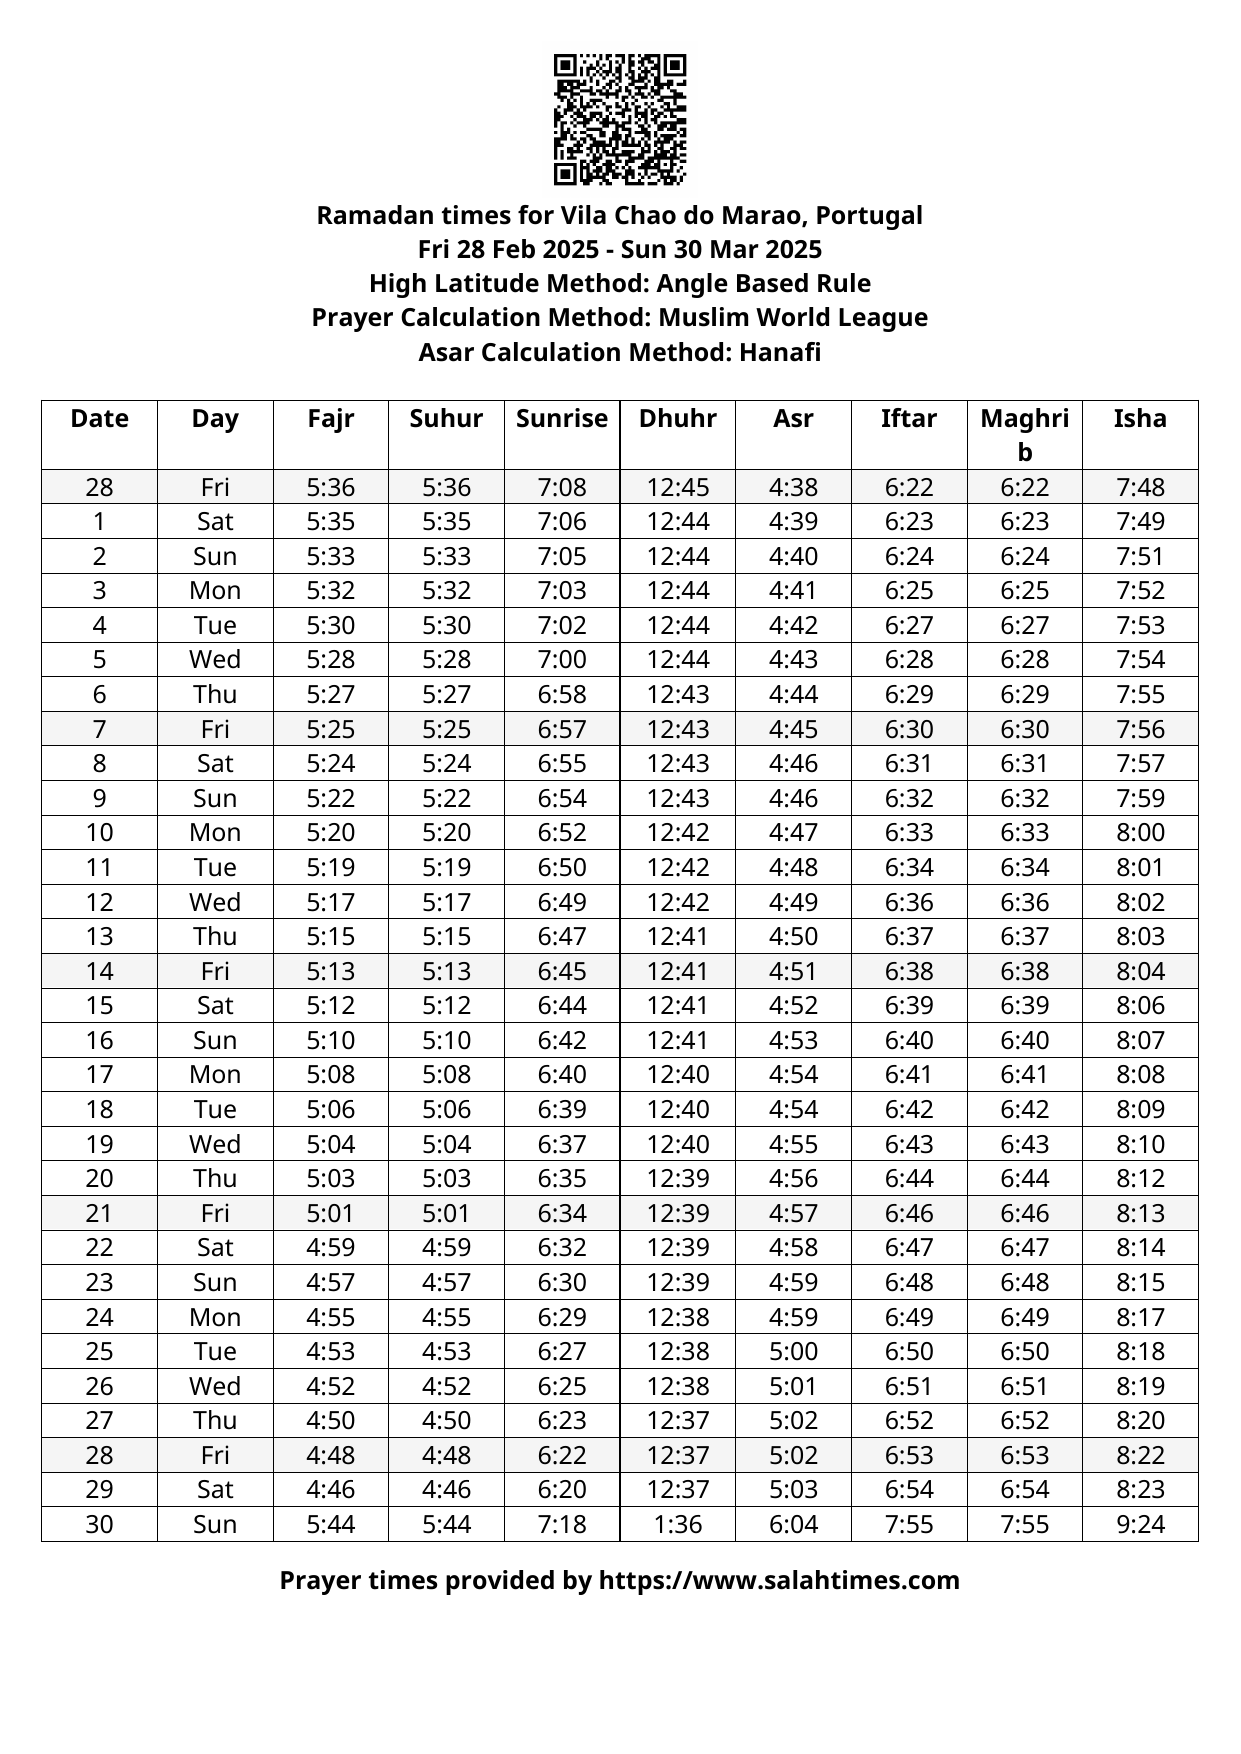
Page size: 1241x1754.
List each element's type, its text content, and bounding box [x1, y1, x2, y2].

table_cell Fri [158, 954, 273, 987]
table_cell 6:50 [852, 1334, 967, 1368]
table_cell 6:51 [968, 1369, 1082, 1402]
table_cell 5:44 [274, 1507, 388, 1541]
table_cell 8:20 [1083, 1404, 1198, 1437]
table_cell 12:40 [621, 1127, 735, 1160]
table_cell 6:46 [968, 1196, 1082, 1229]
table_cell Wed [158, 1127, 273, 1160]
table_cell 5:17 [274, 885, 388, 918]
table_cell 28 [42, 470, 157, 503]
table_cell 6:52 [852, 1404, 967, 1437]
table_cell 7:49 [1083, 504, 1198, 538]
table_cell 12:40 [621, 1092, 735, 1126]
table_cell 6:28 [968, 643, 1082, 676]
table_header Date [42, 401, 157, 469]
table_cell 6:36 [852, 885, 967, 918]
table_cell 18 [42, 1092, 157, 1126]
table_cell 12:40 [621, 1058, 735, 1091]
table_cell Thu [158, 677, 273, 711]
table_cell 6:40 [852, 1023, 967, 1057]
table_cell 6:31 [968, 746, 1082, 780]
table_cell 5:28 [389, 643, 504, 676]
table_cell 4:53 [274, 1334, 388, 1368]
table_cell 5:08 [274, 1058, 388, 1091]
table_cell 4:48 [389, 1438, 504, 1472]
table_cell 5:10 [274, 1023, 388, 1057]
table_cell 6:45 [505, 954, 619, 987]
table_cell 5:20 [389, 816, 504, 849]
table_cell 8:09 [1083, 1092, 1198, 1126]
table_cell 7:48 [1083, 470, 1198, 503]
table_cell 8:08 [1083, 1058, 1198, 1091]
table_cell 4:43 [736, 643, 851, 676]
table_cell 6:44 [505, 989, 619, 1022]
table_cell Sun [158, 539, 273, 572]
table_cell 30 [42, 1507, 157, 1541]
table_cell 6:50 [968, 1334, 1082, 1368]
table_cell 4:48 [736, 850, 851, 884]
table_cell 6:54 [852, 1473, 967, 1506]
table_cell 5:27 [274, 677, 388, 711]
table_cell 6:20 [505, 1473, 619, 1506]
table_cell 4:42 [736, 608, 851, 642]
table_cell 5:03 [274, 1161, 388, 1195]
table_cell 6:36 [968, 885, 1082, 918]
table_header Suhur [389, 401, 504, 469]
table_cell 6:27 [968, 608, 1082, 642]
table_cell 7:55 [1083, 677, 1198, 711]
table_cell 7:55 [852, 1507, 967, 1541]
table_cell 19 [42, 1127, 157, 1160]
table_cell 4:40 [736, 539, 851, 572]
table_cell Mon [158, 574, 273, 607]
table_cell 8:02 [1083, 885, 1198, 918]
table_cell Tue [158, 1334, 273, 1368]
table_cell 7:56 [1083, 712, 1198, 745]
table_cell 6:38 [968, 954, 1082, 987]
table_cell 6:44 [852, 1161, 967, 1195]
table_cell 5:17 [389, 885, 504, 918]
table_cell 6:43 [852, 1127, 967, 1160]
table_cell 4:49 [736, 885, 851, 918]
table_cell 12:45 [621, 470, 735, 503]
table_cell 12:43 [621, 677, 735, 711]
table_cell 5:01 [389, 1196, 504, 1229]
table_cell 6:22 [968, 470, 1082, 503]
table_cell 5:25 [389, 712, 504, 745]
table_cell 12:44 [621, 504, 735, 538]
table_cell 7 [42, 712, 157, 745]
table_cell 3 [42, 574, 157, 607]
table_cell 6:40 [968, 1023, 1082, 1057]
table_cell 12:38 [621, 1300, 735, 1333]
table_cell 6:33 [852, 816, 967, 849]
table_cell 6:37 [505, 1127, 619, 1160]
table_cell 4:52 [736, 989, 851, 1022]
table_cell 7:51 [1083, 539, 1198, 572]
table_cell 6:47 [852, 1231, 967, 1264]
table_cell 28 [42, 1438, 157, 1472]
table_cell 13 [42, 919, 157, 953]
table_cell 7:55 [968, 1507, 1082, 1541]
table_cell 9 [42, 781, 157, 814]
table_cell 12:42 [621, 816, 735, 849]
table_cell 8:23 [1083, 1473, 1198, 1506]
table_cell 4:57 [389, 1265, 504, 1299]
table_cell 8:13 [1083, 1196, 1198, 1229]
table_cell 6:52 [505, 816, 619, 849]
table_cell 7:00 [505, 643, 619, 676]
table_cell 4:50 [389, 1404, 504, 1437]
table_cell 5:15 [274, 919, 388, 953]
table_header Asr [736, 401, 851, 469]
table_cell 6 [42, 677, 157, 711]
table_cell 1 [42, 504, 157, 538]
table_cell 5:22 [389, 781, 504, 814]
table_cell Sat [158, 504, 273, 538]
table_cell 12:39 [621, 1265, 735, 1299]
table_cell 7:59 [1083, 781, 1198, 814]
table_cell 5:32 [389, 574, 504, 607]
table_cell 5:13 [274, 954, 388, 987]
table_cell 4:48 [274, 1438, 388, 1472]
table_cell 5:08 [389, 1058, 504, 1091]
table_cell Fri [158, 1196, 273, 1229]
table_header Maghrib [968, 401, 1082, 469]
table_cell Thu [158, 1161, 273, 1195]
table_cell 6:53 [968, 1438, 1082, 1472]
table_cell 6:41 [968, 1058, 1082, 1091]
table_cell 8:14 [1083, 1231, 1198, 1264]
table_cell 6:52 [968, 1404, 1082, 1437]
table_cell 4:55 [389, 1300, 504, 1333]
table_cell 6:25 [968, 574, 1082, 607]
table_cell 6:39 [505, 1092, 619, 1126]
table_cell 5:44 [389, 1507, 504, 1541]
table_cell 4:38 [736, 470, 851, 503]
table_cell 6:49 [968, 1300, 1082, 1333]
table_cell 8:12 [1083, 1161, 1198, 1195]
table_cell 7:05 [505, 539, 619, 572]
table_cell 6:30 [968, 712, 1082, 745]
table_cell 6:04 [736, 1507, 851, 1541]
table_cell 6:24 [852, 539, 967, 572]
table_cell 17 [42, 1058, 157, 1091]
table_cell 5:12 [274, 989, 388, 1022]
table_cell 5:25 [274, 712, 388, 745]
table_cell 5:19 [274, 850, 388, 884]
table_cell Wed [158, 885, 273, 918]
table_cell 7:53 [1083, 608, 1198, 642]
table_cell 4:54 [736, 1058, 851, 1091]
table_cell 6:30 [505, 1265, 619, 1299]
table_cell 7:52 [1083, 574, 1198, 607]
table_cell 25 [42, 1334, 157, 1368]
table_cell 12:37 [621, 1404, 735, 1437]
table_cell Sun [158, 1265, 273, 1299]
table_cell 8:00 [1083, 816, 1198, 849]
table_cell 4:53 [389, 1334, 504, 1368]
table_cell 4:52 [274, 1369, 388, 1402]
table_cell 8:06 [1083, 989, 1198, 1022]
table_cell 6:42 [968, 1092, 1082, 1126]
table_cell 6:25 [852, 574, 967, 607]
table_cell 12:37 [621, 1438, 735, 1472]
table_cell 6:34 [505, 1196, 619, 1229]
table_cell Sun [158, 1507, 273, 1541]
table_cell 6:48 [852, 1265, 967, 1299]
table_cell 4:41 [736, 574, 851, 607]
table_cell 6:32 [505, 1231, 619, 1264]
table_cell 6:47 [968, 1231, 1082, 1264]
table_cell Thu [158, 1404, 273, 1437]
table_cell 6:27 [505, 1334, 619, 1368]
table_cell 8:04 [1083, 954, 1198, 987]
table_cell 5:04 [274, 1127, 388, 1160]
text Asar Calculation Method: Hanafi [42, 334, 1198, 368]
table_cell Fri [158, 470, 273, 503]
table_cell 8:17 [1083, 1300, 1198, 1333]
table_cell Tue [158, 608, 273, 642]
table_cell 4:55 [274, 1300, 388, 1333]
table_cell 6:32 [852, 781, 967, 814]
table_cell 6:38 [852, 954, 967, 987]
table_cell 8:10 [1083, 1127, 1198, 1160]
table_cell 21 [42, 1196, 157, 1229]
table_cell 5:32 [274, 574, 388, 607]
table_cell Fri [158, 1438, 273, 1472]
table_cell 5:36 [389, 470, 504, 503]
table_cell 6:29 [968, 677, 1082, 711]
text Prayer Calculation Method: Muslim World League [42, 300, 1198, 334]
table_cell 12:38 [621, 1334, 735, 1368]
table_cell 5:06 [274, 1092, 388, 1126]
text Fri 28 Feb 2025 - Sun 30 Mar 2025 [42, 232, 1198, 266]
table_cell 6:51 [852, 1369, 967, 1402]
table_cell 5:00 [736, 1334, 851, 1368]
table_cell Mon [158, 816, 273, 849]
table_cell 5:03 [736, 1473, 851, 1506]
table_cell 6:24 [968, 539, 1082, 572]
table_cell 12:41 [621, 954, 735, 987]
table_cell 6:49 [852, 1300, 967, 1333]
table_header Day [158, 401, 273, 469]
table_cell 6:41 [852, 1058, 967, 1091]
text Prayer times provided by https://www.salahtimes.com [42, 1563, 1198, 1597]
table_cell Tue [158, 1092, 273, 1126]
table_cell 20 [42, 1161, 157, 1195]
table_cell 12:41 [621, 919, 735, 953]
table_cell 5:02 [736, 1404, 851, 1437]
table_cell Sun [158, 1023, 273, 1057]
table_cell 12:38 [621, 1369, 735, 1402]
table_cell 6:28 [852, 643, 967, 676]
table_cell 6:43 [968, 1127, 1082, 1160]
table_cell 5 [42, 643, 157, 676]
table_cell 4:57 [274, 1265, 388, 1299]
table_cell 7:54 [1083, 643, 1198, 676]
table_cell 7:06 [505, 504, 619, 538]
table_cell 12:39 [621, 1196, 735, 1229]
table_cell 4 [42, 608, 157, 642]
table_cell 4:59 [736, 1265, 851, 1299]
table_cell 5:35 [274, 504, 388, 538]
table_cell 6:42 [505, 1023, 619, 1057]
table_cell 5:10 [389, 1023, 504, 1057]
table_cell Wed [158, 643, 273, 676]
table_cell 6:34 [968, 850, 1082, 884]
table_cell 6:23 [852, 504, 967, 538]
table_cell 6:30 [852, 712, 967, 745]
table_cell 4:39 [736, 504, 851, 538]
table_cell 6:23 [968, 504, 1082, 538]
table_cell Sat [158, 989, 273, 1022]
table_header Iftar [852, 401, 967, 469]
table_cell 6:25 [505, 1369, 619, 1402]
table_cell 4:52 [389, 1369, 504, 1402]
table_cell 9:24 [1083, 1507, 1198, 1541]
text Ramadan times for Vila Chao do Marao, Portugal [42, 198, 1198, 232]
table_cell 6:44 [968, 1161, 1082, 1195]
table_cell 4:45 [736, 712, 851, 745]
table_cell 4:54 [736, 1092, 851, 1126]
table_cell 4:46 [389, 1473, 504, 1506]
table_cell 12:41 [621, 1023, 735, 1057]
table_cell 12:44 [621, 643, 735, 676]
table_cell 8:03 [1083, 919, 1198, 953]
picture [542, 41, 699, 198]
table_cell 8 [42, 746, 157, 780]
table_cell 7:57 [1083, 746, 1198, 780]
table_cell 6:29 [505, 1300, 619, 1333]
table_cell 12:44 [621, 608, 735, 642]
table_cell 8:07 [1083, 1023, 1198, 1057]
table_cell 23 [42, 1265, 157, 1299]
table_cell 5:30 [389, 608, 504, 642]
table_cell 6:34 [852, 850, 967, 884]
table_cell 5:01 [274, 1196, 388, 1229]
table_cell 6:46 [852, 1196, 967, 1229]
table_cell 7:03 [505, 574, 619, 607]
table_cell 5:13 [389, 954, 504, 987]
table_cell 6:48 [968, 1265, 1082, 1299]
table_cell 6:31 [852, 746, 967, 780]
table_cell 11 [42, 850, 157, 884]
table_cell 12:44 [621, 539, 735, 572]
table_cell 4:46 [736, 746, 851, 780]
table_cell Fri [158, 712, 273, 745]
table_cell 12 [42, 885, 157, 918]
table_cell 6:50 [505, 850, 619, 884]
table_cell 4:46 [274, 1473, 388, 1506]
table_cell 5:27 [389, 677, 504, 711]
table_cell 6:33 [968, 816, 1082, 849]
table_cell 8:22 [1083, 1438, 1198, 1472]
table_cell 22 [42, 1231, 157, 1264]
table_cell 5:28 [274, 643, 388, 676]
table_cell 6:40 [505, 1058, 619, 1091]
table_cell Sat [158, 1231, 273, 1264]
table_cell 5:24 [389, 746, 504, 780]
table_cell 2 [42, 539, 157, 572]
table_cell 6:53 [852, 1438, 967, 1472]
table_cell 4:57 [736, 1196, 851, 1229]
table_cell 6:54 [505, 781, 619, 814]
table_cell Mon [158, 1300, 273, 1333]
table_cell 4:53 [736, 1023, 851, 1057]
table_cell 4:44 [736, 677, 851, 711]
table_cell 6:57 [505, 712, 619, 745]
table_cell 6:27 [852, 608, 967, 642]
table_cell 24 [42, 1300, 157, 1333]
table_cell 12:44 [621, 574, 735, 607]
table_cell 5:19 [389, 850, 504, 884]
table_cell 6:58 [505, 677, 619, 711]
table_cell 5:22 [274, 781, 388, 814]
table_cell 16 [42, 1023, 157, 1057]
table_cell 5:12 [389, 989, 504, 1022]
table_cell 29 [42, 1473, 157, 1506]
table_cell 5:06 [389, 1092, 504, 1126]
table_cell 4:58 [736, 1231, 851, 1264]
table_cell 5:01 [736, 1369, 851, 1402]
table_cell 12:43 [621, 746, 735, 780]
table_cell 6:55 [505, 746, 619, 780]
table_cell 12:37 [621, 1473, 735, 1506]
table_cell 12:39 [621, 1161, 735, 1195]
table_cell 26 [42, 1369, 157, 1402]
table_cell 7:08 [505, 470, 619, 503]
table_cell 5:15 [389, 919, 504, 953]
table_header Isha [1083, 401, 1198, 469]
table_cell 8:15 [1083, 1265, 1198, 1299]
table_cell 4:46 [736, 781, 851, 814]
table_cell 12:42 [621, 885, 735, 918]
table_cell 1:36 [621, 1507, 735, 1541]
table_cell 5:24 [274, 746, 388, 780]
text High Latitude Method: Angle Based Rule [42, 266, 1198, 300]
table_header Sunrise [505, 401, 619, 469]
table_cell 4:55 [736, 1127, 851, 1160]
table_cell 27 [42, 1404, 157, 1437]
table_cell 12:43 [621, 781, 735, 814]
table_cell 12:39 [621, 1231, 735, 1264]
table_cell 5:03 [389, 1161, 504, 1195]
table_cell 5:02 [736, 1438, 851, 1472]
table_cell 5:33 [274, 539, 388, 572]
table_cell 8:19 [1083, 1369, 1198, 1402]
table_cell Wed [158, 1369, 273, 1402]
table_cell 4:59 [274, 1231, 388, 1264]
table_cell 6:32 [968, 781, 1082, 814]
table_cell 15 [42, 989, 157, 1022]
table_cell 5:36 [274, 470, 388, 503]
table_cell 6:37 [968, 919, 1082, 953]
table_cell 6:29 [852, 677, 967, 711]
table_cell 6:35 [505, 1161, 619, 1195]
table_cell 5:33 [389, 539, 504, 572]
table_cell 8:18 [1083, 1334, 1198, 1368]
table_cell 4:59 [736, 1300, 851, 1333]
table_cell 12:41 [621, 989, 735, 1022]
table_cell 4:47 [736, 816, 851, 849]
table_cell 12:43 [621, 712, 735, 745]
table_cell 14 [42, 954, 157, 987]
table_cell Sun [158, 781, 273, 814]
table_cell 6:47 [505, 919, 619, 953]
table_cell 10 [42, 816, 157, 849]
table_cell 4:50 [274, 1404, 388, 1437]
table_cell 4:51 [736, 954, 851, 987]
table_cell Sat [158, 746, 273, 780]
table_cell 6:23 [505, 1404, 619, 1437]
table_cell 6:54 [968, 1473, 1082, 1506]
table_cell 6:22 [505, 1438, 619, 1472]
table_cell 5:30 [274, 608, 388, 642]
table_cell 8:01 [1083, 850, 1198, 884]
table_cell 5:35 [389, 504, 504, 538]
table_cell 5:04 [389, 1127, 504, 1160]
table_cell 6:42 [852, 1092, 967, 1126]
table_cell Tue [158, 850, 273, 884]
table_cell Sat [158, 1473, 273, 1506]
table_header Dhuhr [621, 401, 735, 469]
table_cell Mon [158, 1058, 273, 1091]
table_cell 6:39 [852, 989, 967, 1022]
table_cell Thu [158, 919, 273, 953]
table_cell 12:42 [621, 850, 735, 884]
table_header Fajr [274, 401, 388, 469]
table_cell 7:18 [505, 1507, 619, 1541]
table_cell 4:50 [736, 919, 851, 953]
table_cell 6:49 [505, 885, 619, 918]
table_cell 6:37 [852, 919, 967, 953]
table_cell 4:59 [389, 1231, 504, 1264]
table_cell 4:56 [736, 1161, 851, 1195]
table_cell 7:02 [505, 608, 619, 642]
table_cell 6:39 [968, 989, 1082, 1022]
table_cell 5:20 [274, 816, 388, 849]
table_cell 6:22 [852, 470, 967, 503]
